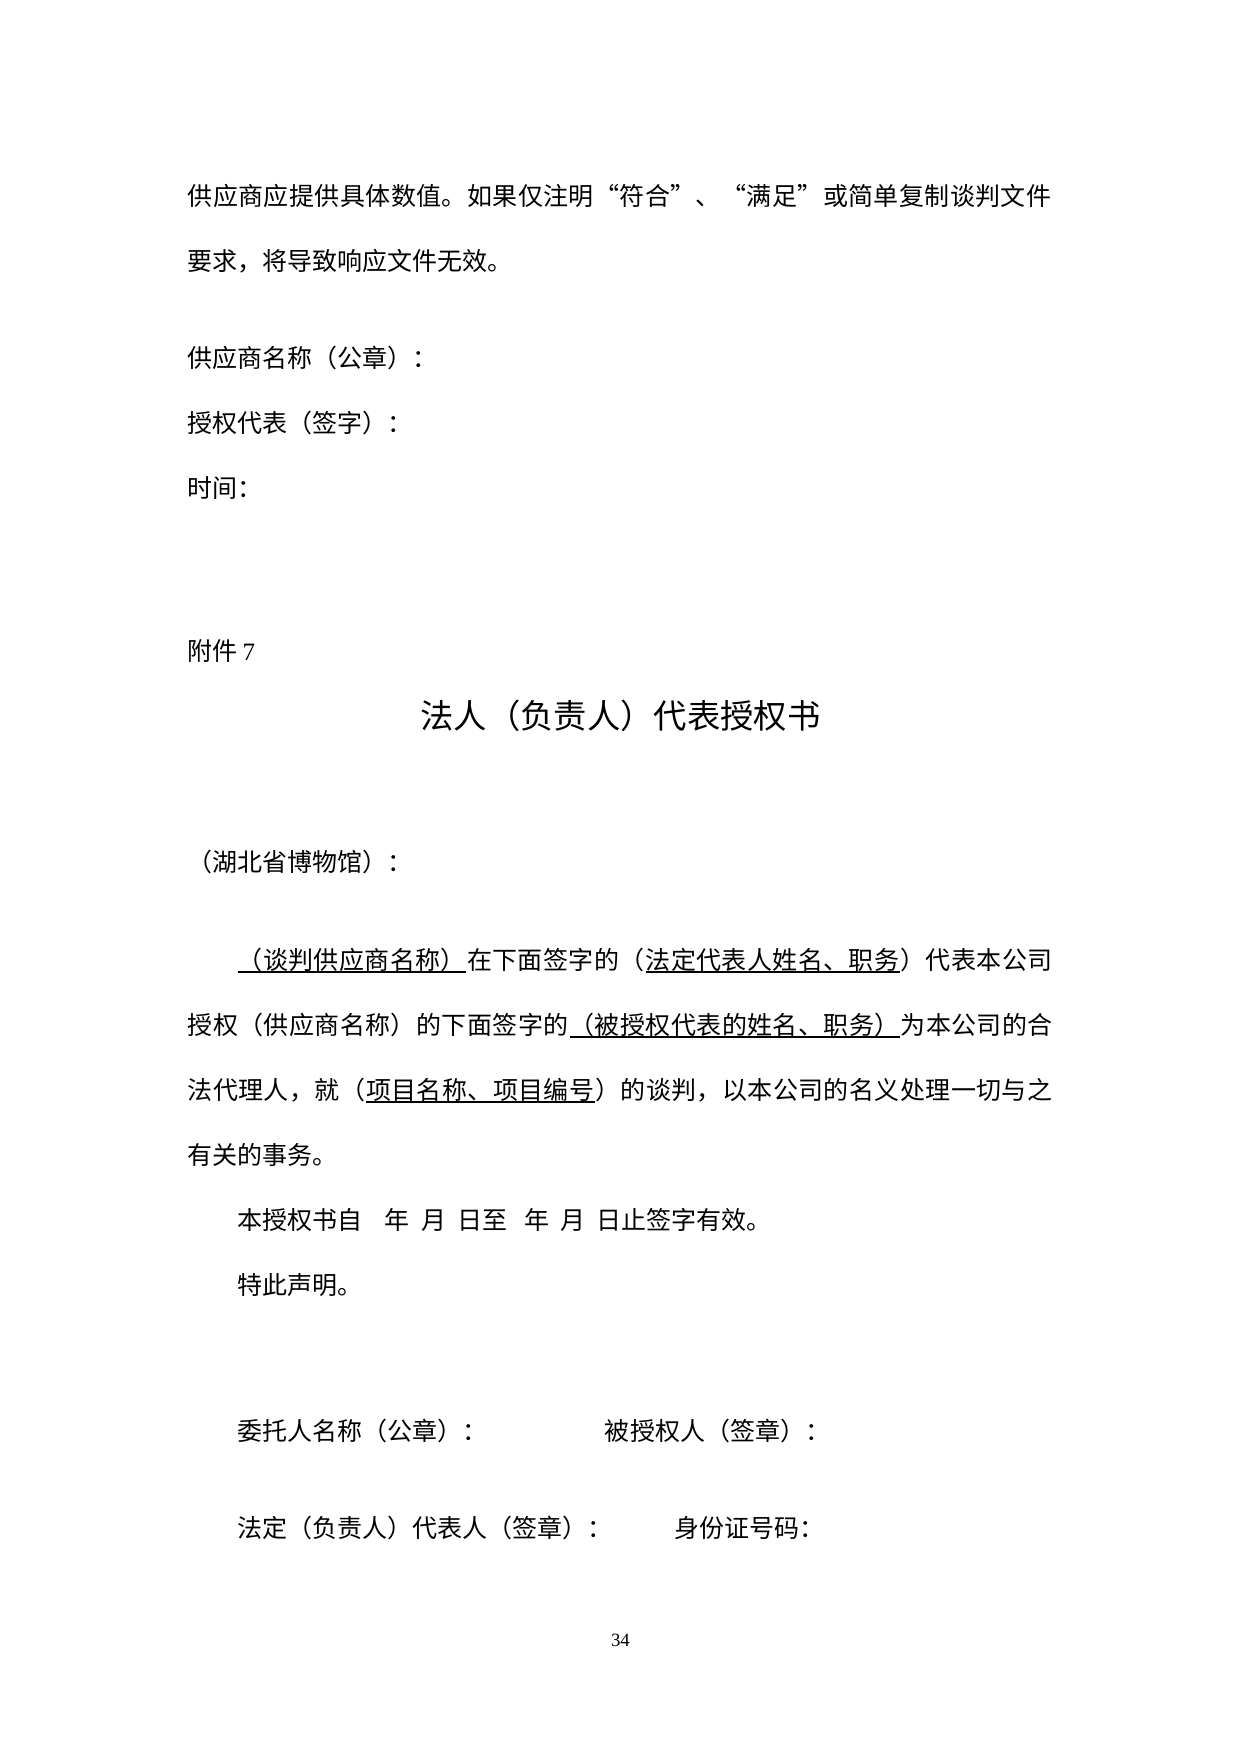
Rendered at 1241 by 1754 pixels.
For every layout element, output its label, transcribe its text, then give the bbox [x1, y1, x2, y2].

text 附件7 [187, 617, 1053, 682]
text 委托人名称（公章）： 被授权人（签章）： [187, 1397, 1053, 1462]
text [187, 162, 1053, 292]
text 时间： [187, 454, 1053, 519]
text （谈判供应商名称）在下面签字的（法定代表人姓名、职务）代表本公司授权（供应商名称）的下面签字的（被授权代表的姓名、职务）为本公司的合法代理人，就（项目名称、项目编号）的谈判，以本公司的名义处理一切与之有关的事务。 [187, 926, 1053, 1186]
text 法人（负责人）代表授权书 [187, 682, 1053, 747]
text 授权代表（签字）： [187, 389, 1053, 454]
text 特此声明。 [187, 1251, 1053, 1316]
text 供应商名称（公章）： [187, 324, 1053, 389]
text 法定（负责人）代表人（签章）： 身份证号码： [187, 1494, 1053, 1559]
text 本授权书自 年 月 日至 年 月 日止签字有效。 [187, 1186, 1053, 1251]
text （湖北省博物馆）： [187, 828, 1053, 893]
